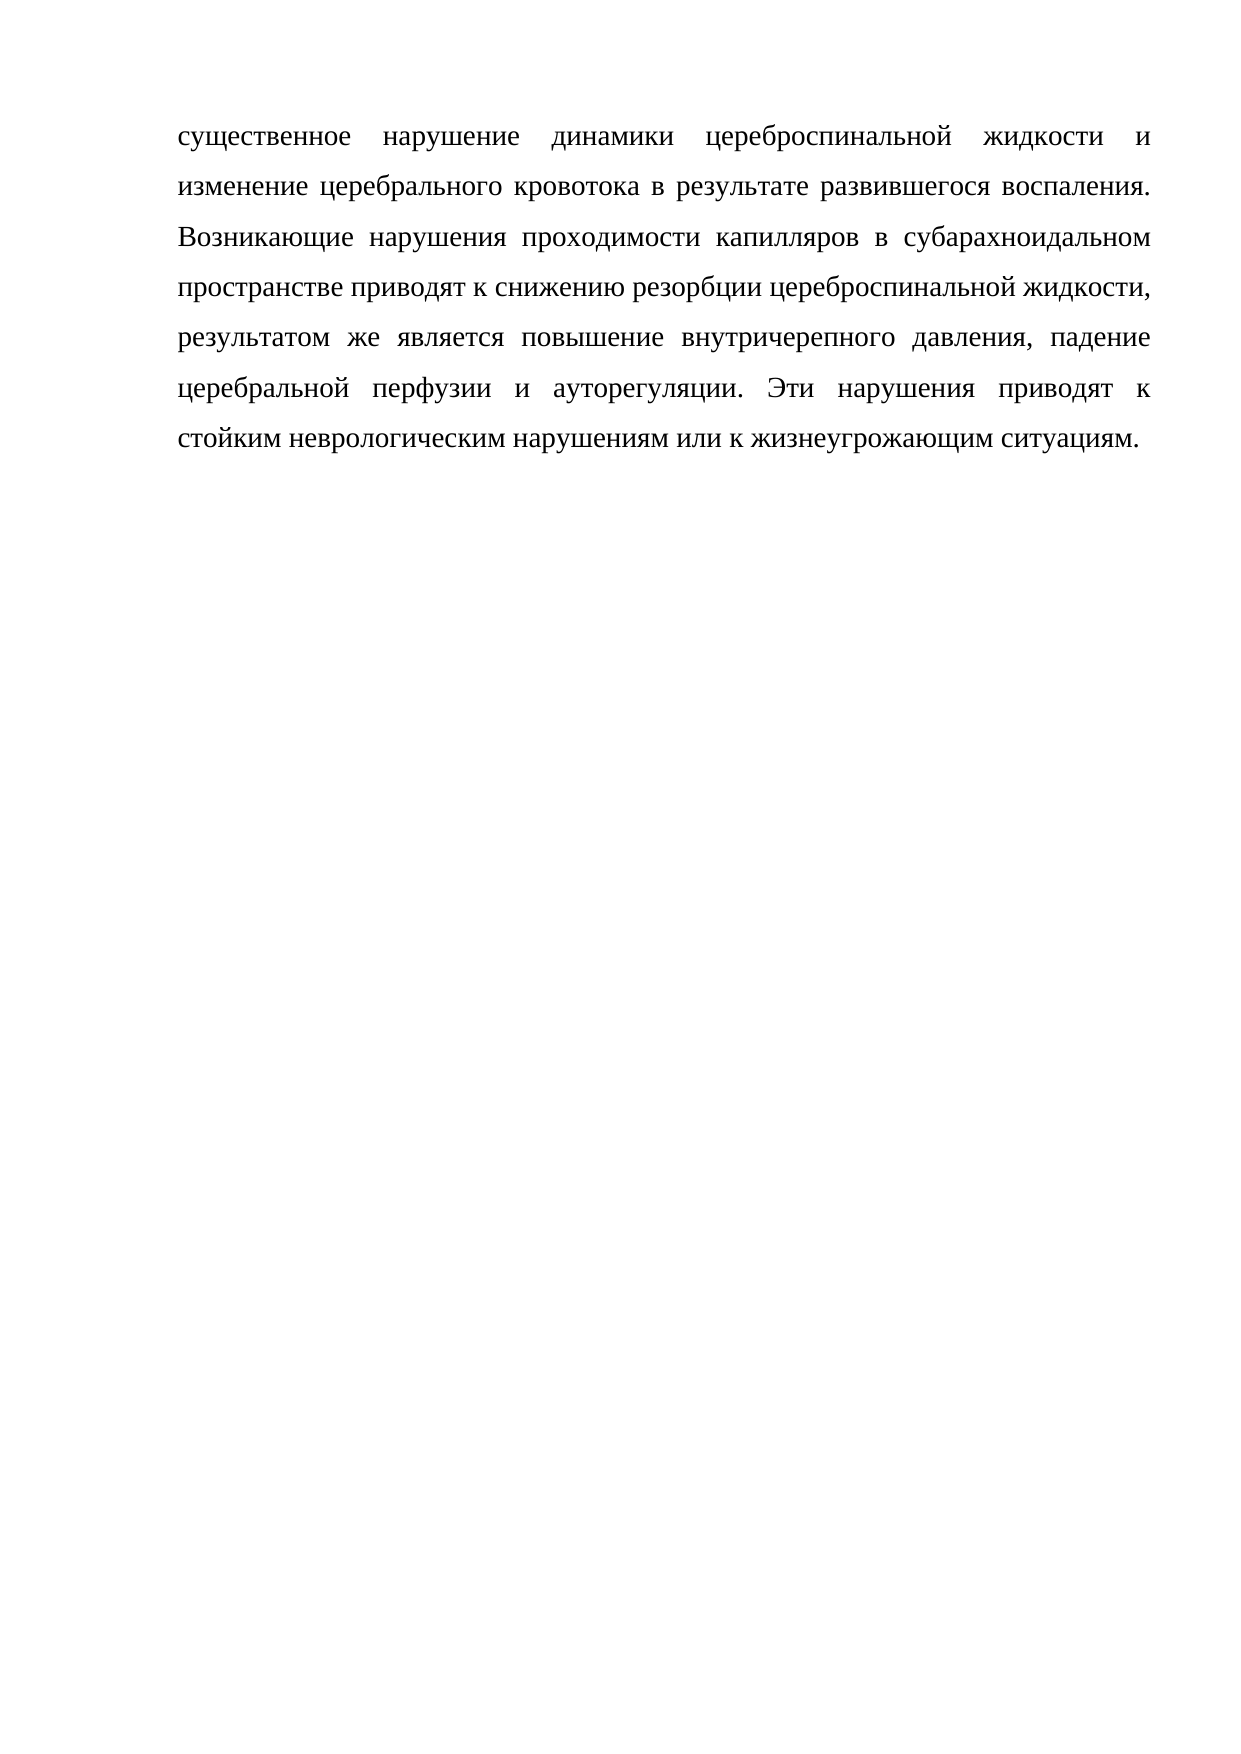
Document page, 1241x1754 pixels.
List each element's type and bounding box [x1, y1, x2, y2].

text [177, 118, 1152, 453]
